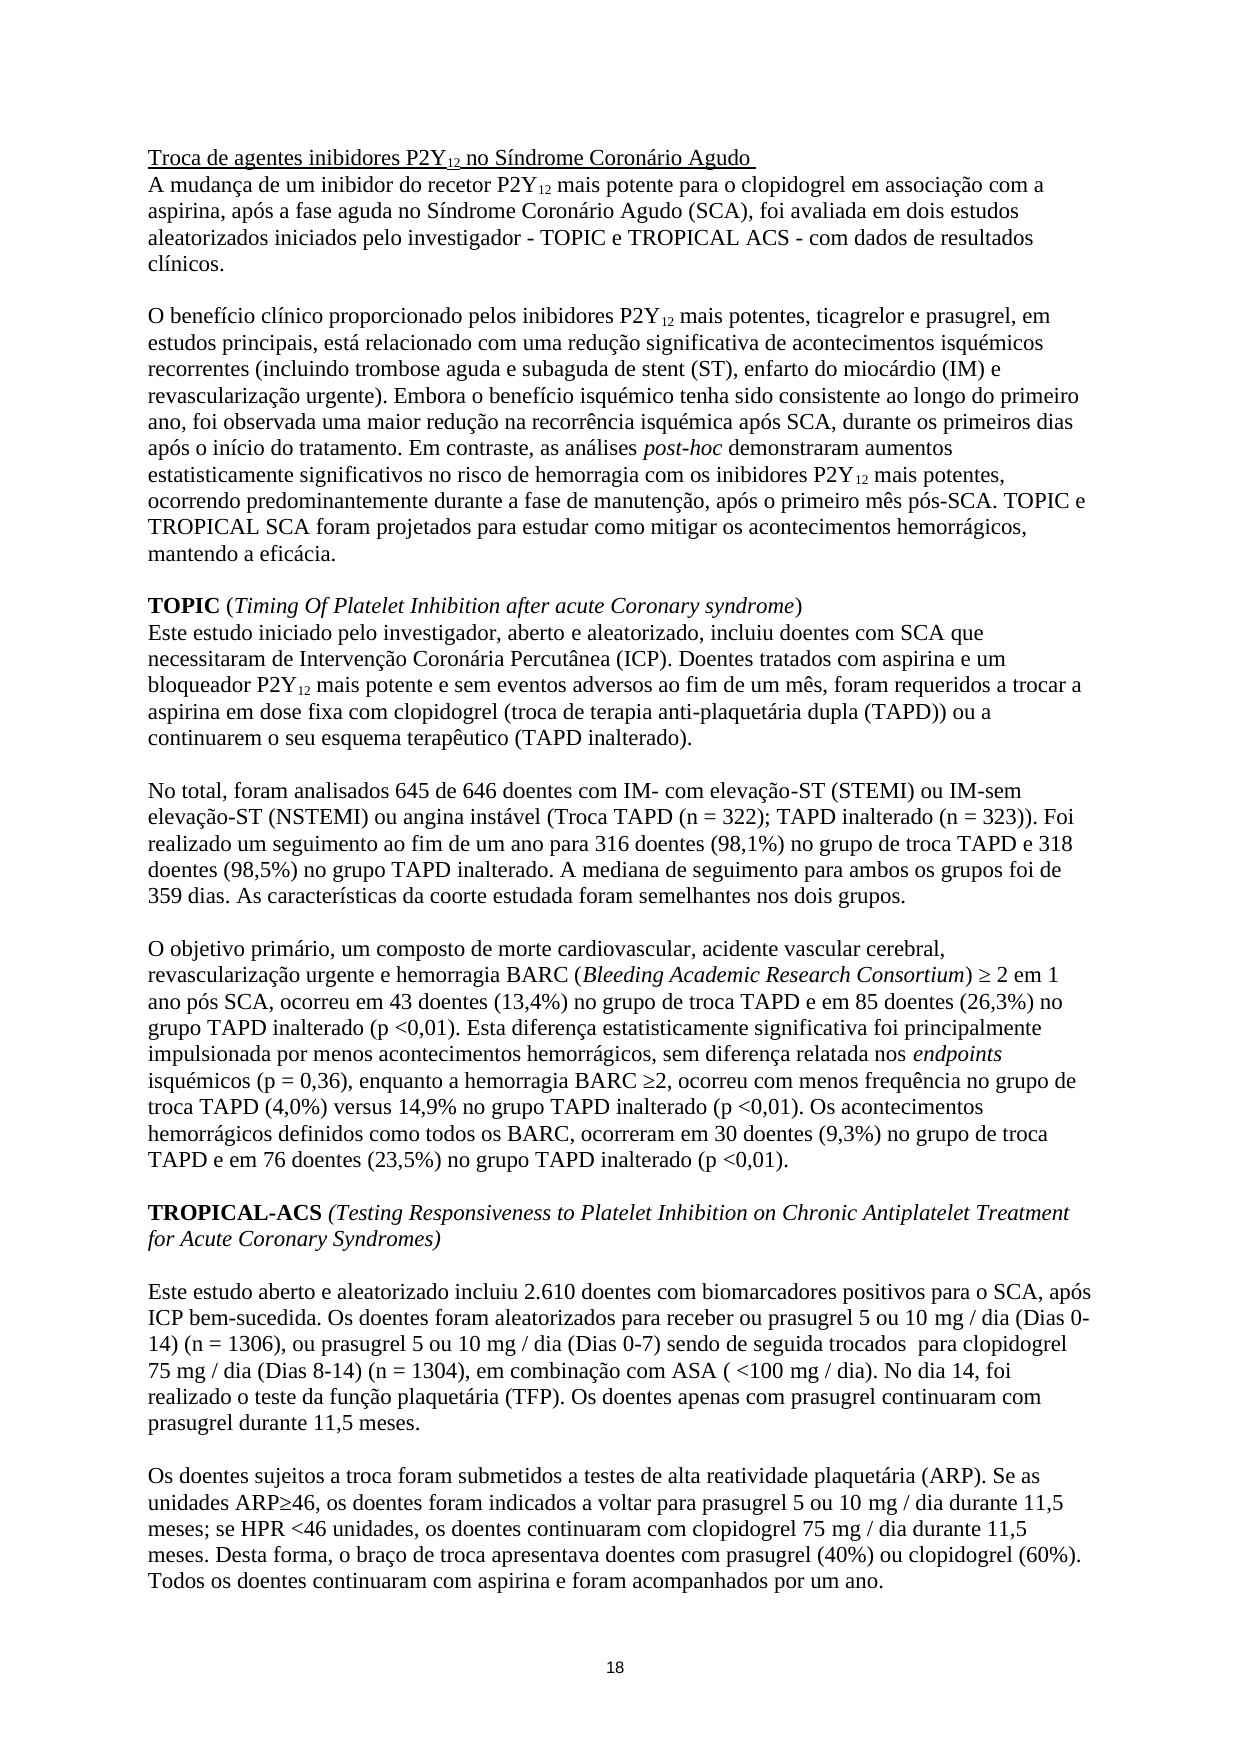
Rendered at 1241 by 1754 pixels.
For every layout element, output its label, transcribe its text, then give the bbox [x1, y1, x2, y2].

text Os doentes sujeitos a troca foram submetidos a testes de alta reatividade plaquetária (ARP). Se as unidades ARP≥46, os doentes foram indicados a voltar para prasugrel 5 ou 10 mg / dia durante 11,5 meses; se HPR <46 unidades, os doentes continuaram com clopidogrel 75 mg / dia durante 11,5 meses. Desta forma, o braço de troca apresentava doentes com prasugrel (40%) ou clopidogrel (60%). Todos os doentes continuaram com aspirina e foram acompanhados por um ano. [148, 1462, 1092, 1594]
text Este estudo iniciado pelo investigador, aberto e aleatorizado, incluiu doentes com SCA que necessitaram de Intervenção Coronária Percutânea (ICP). Doentes tratados com aspirina e um bloqueador P2Y12 mais potente e sem eventos adversos ao fim de um mês, foram requeridos a trocar a aspirina em dose fixa com clopidogrel (troca de terapia anti-plaquetária dupla (TAPD)) ou a continuarem o seu esquema terapêutico (TAPD inalterado). [148, 619, 1092, 751]
text TOPIC (Timing Of Platelet Inhibition after acute Coronary syndrome) [148, 592, 1092, 619]
text O benefício clínico proporcionado pelos inibidores P2Y12 mais potentes, ticagrelor e prasugrel, em estudos principais, está relacionado com uma redução significativa de acontecimentos isquémicos recorrentes (incluindo trombose aguda e subaguda de stent (ST), enfarto do miocárdio (IM) e revascularização urgente). Embora o benefício isquémico tenha sido consistente ao longo do primeiro ano, foi observada uma maior redução na recorrência isquémica após SCA, durante os primeiros dias após o início do tratamento. Em contraste, as análises post-hoc demonstraram aumentos estatisticamente significativos no risco de hemorragia com os inibidores P2Y12 mais potentes, ocorrendo predominantemente durante a fase de manutenção, após o primeiro mês pós-SCA. TOPIC e TROPICAL SCA foram projetados para estudar como mitigar os acontecimentos hemorrágicos, mantendo a eficácia. [148, 303, 1092, 566]
text A mudança de um inibidor do recetor P2Y12 mais potente para o clopidogrel em associação com a aspirina, após a fase aguda no Síndrome Coronário Agudo (SCA), foi avaliada em dois estudos aleatorizados iniciados pelo investigador - TOPIC e TROPICAL ACS - com dados de resultados clínicos. [148, 171, 1092, 276]
text TROPICAL-ACS (Testing Responsiveness to Platelet Inhibition on Chronic Antiplatelet Treatment for Acute Coronary Syndromes) [148, 1199, 1092, 1251]
text Troca de agentes inibidores P2Y12 no Síndrome Coronário Agudo [148, 144, 1092, 171]
text Este estudo aberto e aleatorizado incluiu 2.610 doentes com biomarcadores positivos para o SCA, após ICP bem-sucedida. Os doentes foram aleatorizados para receber ou prasugrel 5 ou 10 mg / dia (Dias 0-14) (n = 1306), ou prasugrel 5 ou 10 mg / dia (Dias 0-7) sendo de seguida trocados para clopidogrel 75 mg / dia (Dias 8-14) (n = 1304), em combinação com ASA ( <100 mg / dia). No dia 14, foi realizado o teste da função plaquetária (TFP). Os doentes apenas com prasugrel continuaram com prasugrel durante 11,5 meses. [148, 1278, 1092, 1436]
text No total, foram analisados 645 de 646 doentes com IM- com elevação-ST (STEMI) ou IM-sem elevação-ST (NSTEMI) ou angina instável (Troca TAPD (n = 322); TAPD inalterado (n = 323)). Foi realizado um seguimento ao fim de um ano para 316 doentes (98,1%) no grupo de troca TAPD e 318 doentes (98,5%) no grupo TAPD inalterado. A mediana de seguimento para ambos os grupos foi de 359 dias. As características da coorte estudada foram semelhantes nos dois grupos. [148, 777, 1092, 909]
text O objetivo primário, um composto de morte cardiovascular, acidente vascular cerebral, revascularização urgente e hemorragia BARC (Bleeding Academic Research Consortium) ≥ 2 em 1 ano pós SCA, ocorreu em 43 doentes (13,4%) no grupo de troca TAPD e em 85 doentes (26,3%) no grupo TAPD inalterado (p <0,01). Esta diferença estatisticamente significativa foi principalmente impulsionada por menos acontecimentos hemorrágicos, sem diferença relatada nos endpoints isquémicos (p = 0,36), enquanto a hemorragia BARC ≥2, ocorreu com menos frequência no grupo de troca TAPD (4,0%) versus 14,9% no grupo TAPD inalterado (p <0,01). Os acontecimentos hemorrágicos definidos como todos os BARC, ocorreram em 30 doentes (9,3%) no grupo de troca TAPD e em 76 doentes (23,5%) no grupo TAPD inalterado (p <0,01). [148, 935, 1092, 1172]
